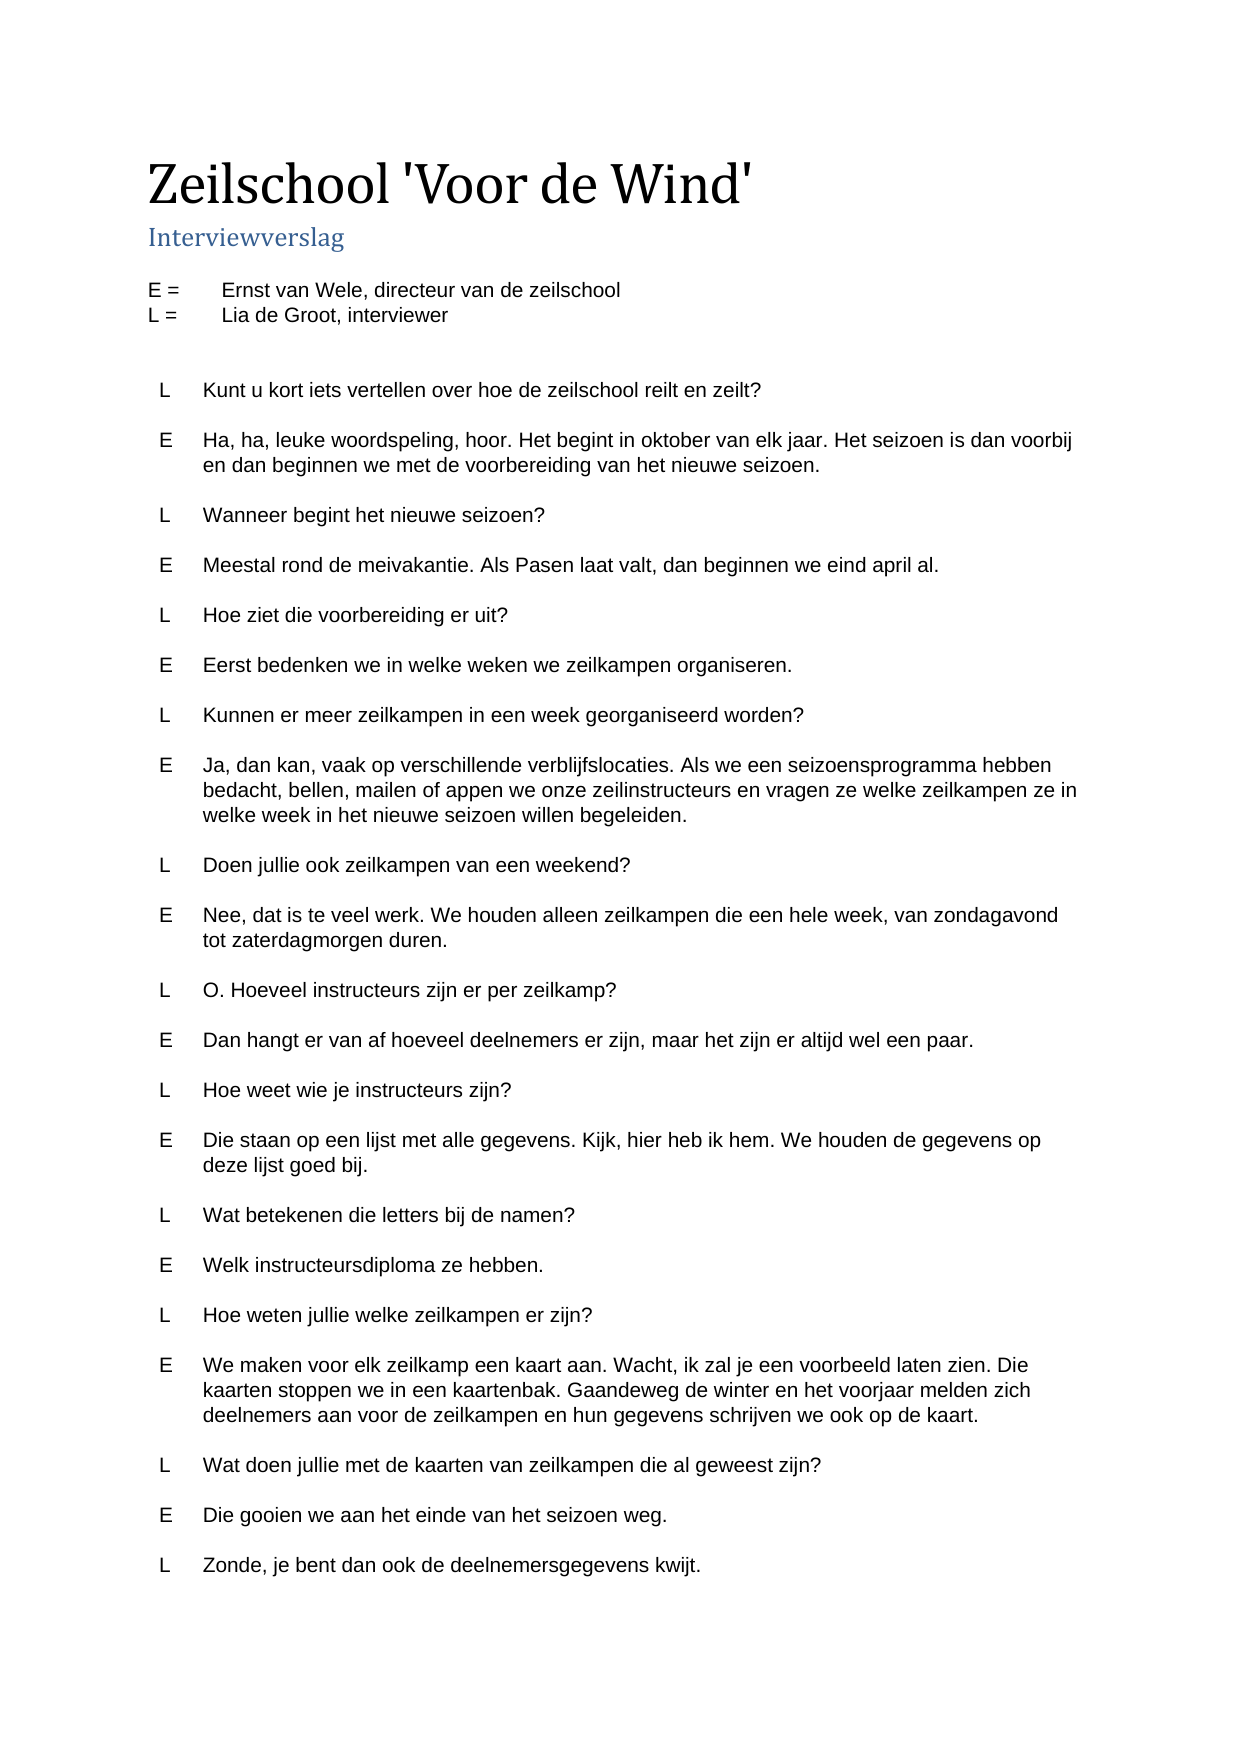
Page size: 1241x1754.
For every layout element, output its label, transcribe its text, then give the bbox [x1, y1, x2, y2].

table_cell E [148, 552, 191, 602]
table_cell Wanneer begint het nieuwe seizoen? [191, 502, 1092, 552]
table_cell Ja, dan kan, vaak op verschillende verblijfslocaties. Als we een seizoensprogramma hebben bedacht, bellen, mailen of appen we onze zeilinstructeurs en vragen ze welke zeilkampen ze in welke week in het nieuwe seizoen willen begeleiden. [191, 752, 1092, 852]
table_cell E [148, 1502, 191, 1552]
table_cell Eerst bedenken we in welke weken we zeilkampen organiseren. [191, 652, 1092, 702]
text L = Lia de Groot, interviewer [148, 302, 1093, 327]
table_cell Hoe ziet die voorbereiding er uit? [191, 602, 1092, 652]
table_cell Hoe weet wie je instructeurs zijn? [191, 1077, 1092, 1127]
table_cell Die staan op een lijst met alle gegevens. Kijk, hier heb ik hem. We houden de gegevens op deze lijst goed bij. [191, 1127, 1092, 1202]
table_cell We maken voor elk zeilkamp een kaart aan. Wacht, ik zal je een voorbeeld laten zien. Die kaarten stoppen we in een kaartenbak. Gaandeweg de winter en het voorjaar melden zich deelnemers aan voor de zeilkampen en hun gegevens schrijven we ook op de kaart. [191, 1352, 1092, 1452]
table_cell E [148, 1352, 191, 1452]
table_cell E [148, 652, 191, 702]
table_cell Wat doen jullie met de kaarten van zeilkampen die al geweest zijn? [191, 1452, 1092, 1502]
table_cell L [148, 1302, 191, 1352]
title Zeilschool 'Voor de Wind' [148, 148, 1093, 216]
table_cell L [148, 1202, 191, 1252]
table_cell L [148, 1552, 191, 1602]
table_cell L [148, 977, 191, 1027]
table_cell Ha, ha, leuke woordspeling, hoor. Het begint in oktober van elk jaar. Het seizoen is dan voorbij en dan beginnen we met de voorbereiding van het nieuwe seizoen. [191, 427, 1092, 502]
text E = Ernst van Wele, directeur van de zeilschool [148, 277, 1093, 302]
table_cell Nee, dat is te veel werk. We houden alleen zeilkampen die een hele week, van zondagavond tot zaterdagmorgen duren. [191, 902, 1092, 977]
table_cell O. Hoeveel instructeurs zijn er per zeilkamp? [191, 977, 1092, 1027]
table_cell Zonde, je bent dan ook de deelnemersgegevens kwijt. [191, 1552, 1092, 1602]
table_cell L [148, 852, 191, 902]
table_cell Wat betekenen die letters bij de namen? [191, 1202, 1092, 1252]
table_header L [148, 377, 191, 427]
table_cell E [148, 752, 191, 852]
table_cell Die gooien we aan het einde van het seizoen weg. [191, 1502, 1092, 1552]
table_cell E [148, 427, 191, 502]
table_cell E [148, 1252, 191, 1302]
table_cell Dan hangt er van af hoeveel deelnemers er zijn, maar het zijn er altijd wel een paar. [191, 1027, 1092, 1077]
table_cell Kunnen er meer zeilkampen in een week georganiseerd worden? [191, 702, 1092, 752]
table_cell L [148, 502, 191, 552]
table_cell Meestal rond de meivakantie. Als Pasen laat valt, dan beginnen we eind april al. [191, 552, 1092, 602]
table_cell Welk instructeursdiploma ze hebben. [191, 1252, 1092, 1302]
table_header Kunt u kort iets vertellen over hoe de zeilschool reilt en zeilt? [191, 377, 1092, 427]
table_cell L [148, 1452, 191, 1502]
table_cell L [148, 602, 191, 652]
table_cell E [148, 902, 191, 977]
table_cell Hoe weten jullie welke zeilkampen er zijn? [191, 1302, 1092, 1352]
table_cell E [148, 1027, 191, 1077]
table_cell E [148, 1127, 191, 1202]
table_cell L [148, 702, 191, 752]
subtitle Interviewverslag [148, 220, 1093, 252]
table_cell L [148, 1077, 191, 1127]
table_cell Doen jullie ook zeilkampen van een weekend? [191, 852, 1092, 902]
